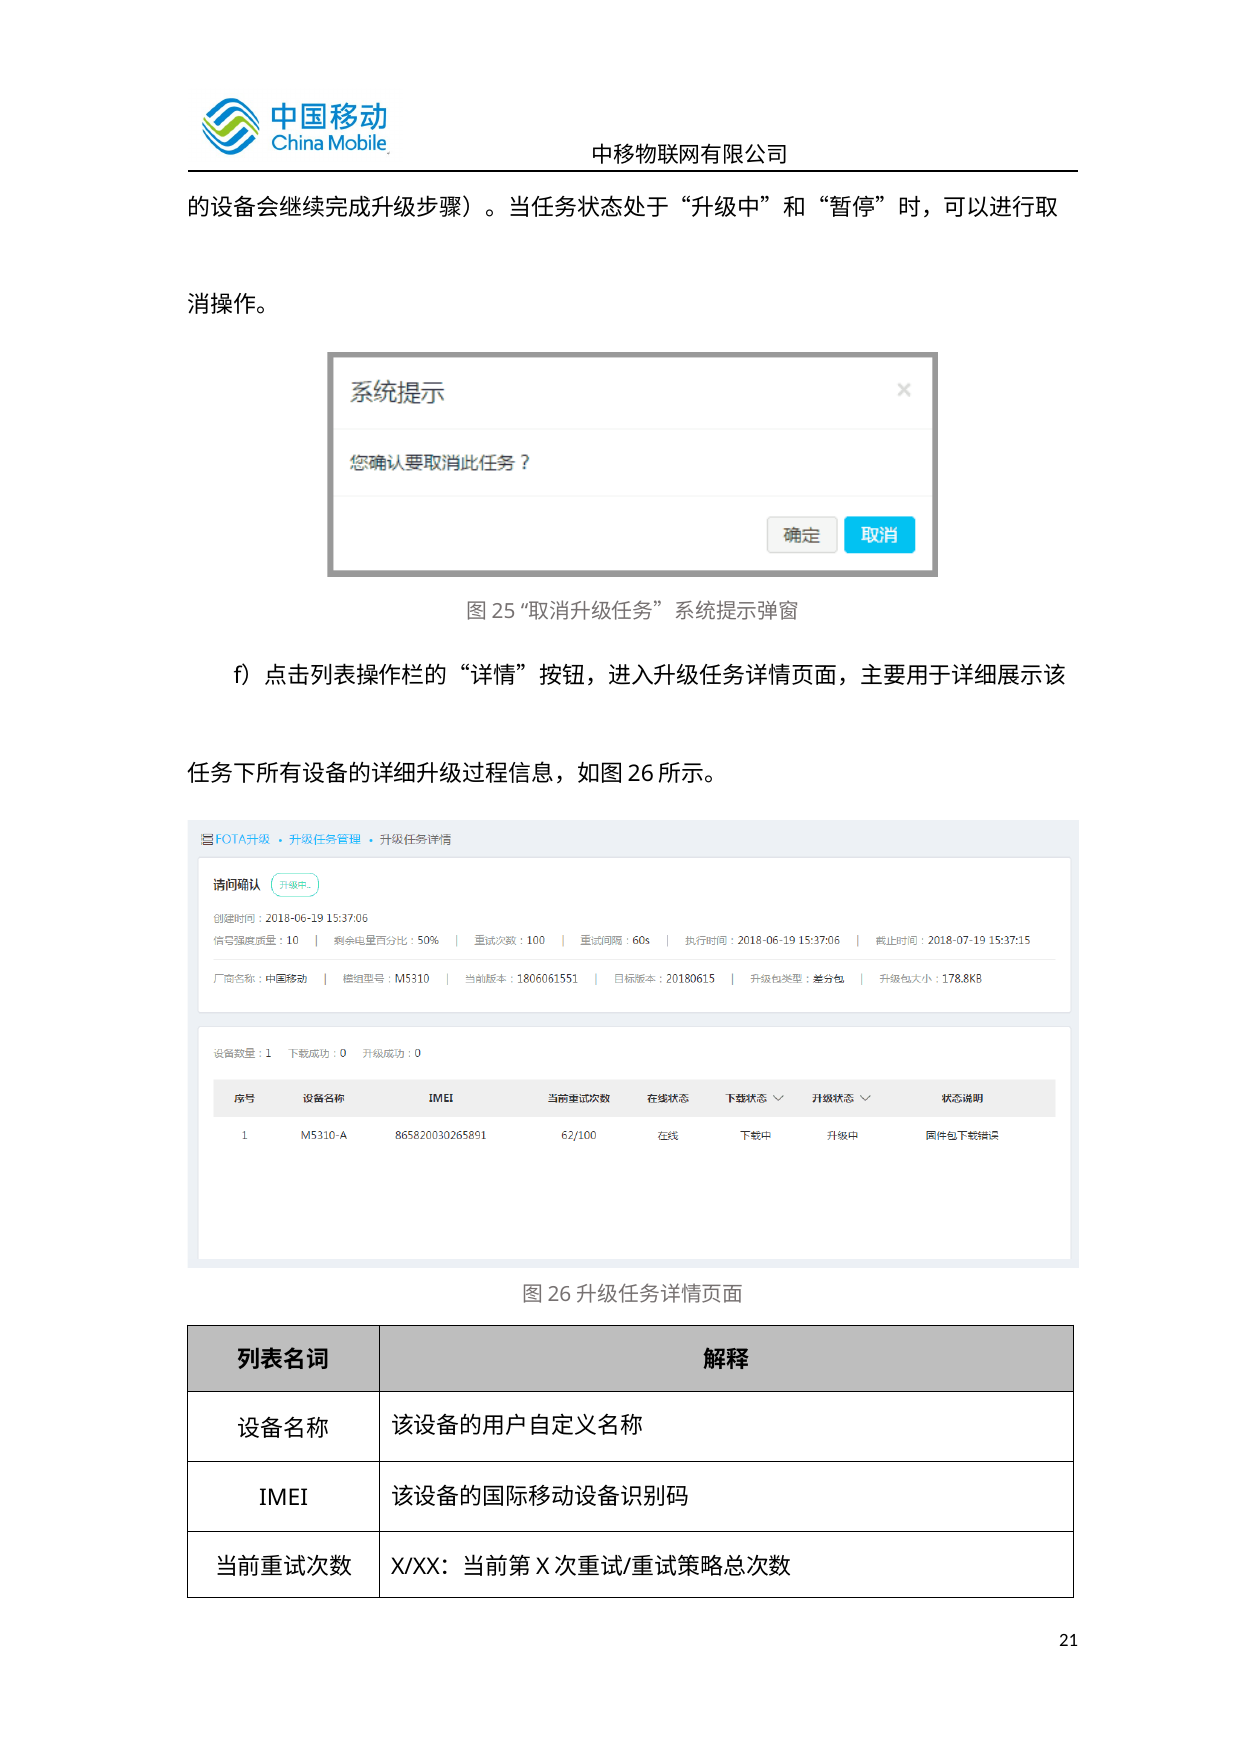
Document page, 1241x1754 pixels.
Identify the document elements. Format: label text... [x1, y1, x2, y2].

text f）点击列表操作栏的“详情”按钮，进入升级任务详情页面，主要用于详细展示该任务下所有设备的详细升级过程信息，如图26所示。 [187, 642, 1078, 804]
table_cell IMEI [188, 1462, 379, 1531]
table_cell 设备名称 [188, 1392, 379, 1461]
picture [187, 820, 1079, 1268]
table_cell 该设备的国际移动设备识别码 [380, 1462, 1073, 1531]
picture [187, 88, 404, 162]
text 图25 “取消升级任务”系统提示弹窗 [187, 593, 1078, 625]
picture [327, 352, 938, 577]
table_cell 该设备的用户自定义名称 [380, 1392, 1073, 1461]
text 图26 升级任务详情页面 [187, 1276, 1078, 1308]
table_header 列表名词 [188, 1326, 379, 1391]
table_cell 当前重试次数 [188, 1532, 379, 1597]
table_cell X/XX：当前第X次重试/重试策略总次数 [380, 1532, 1073, 1597]
table_header 解释 [380, 1326, 1073, 1391]
